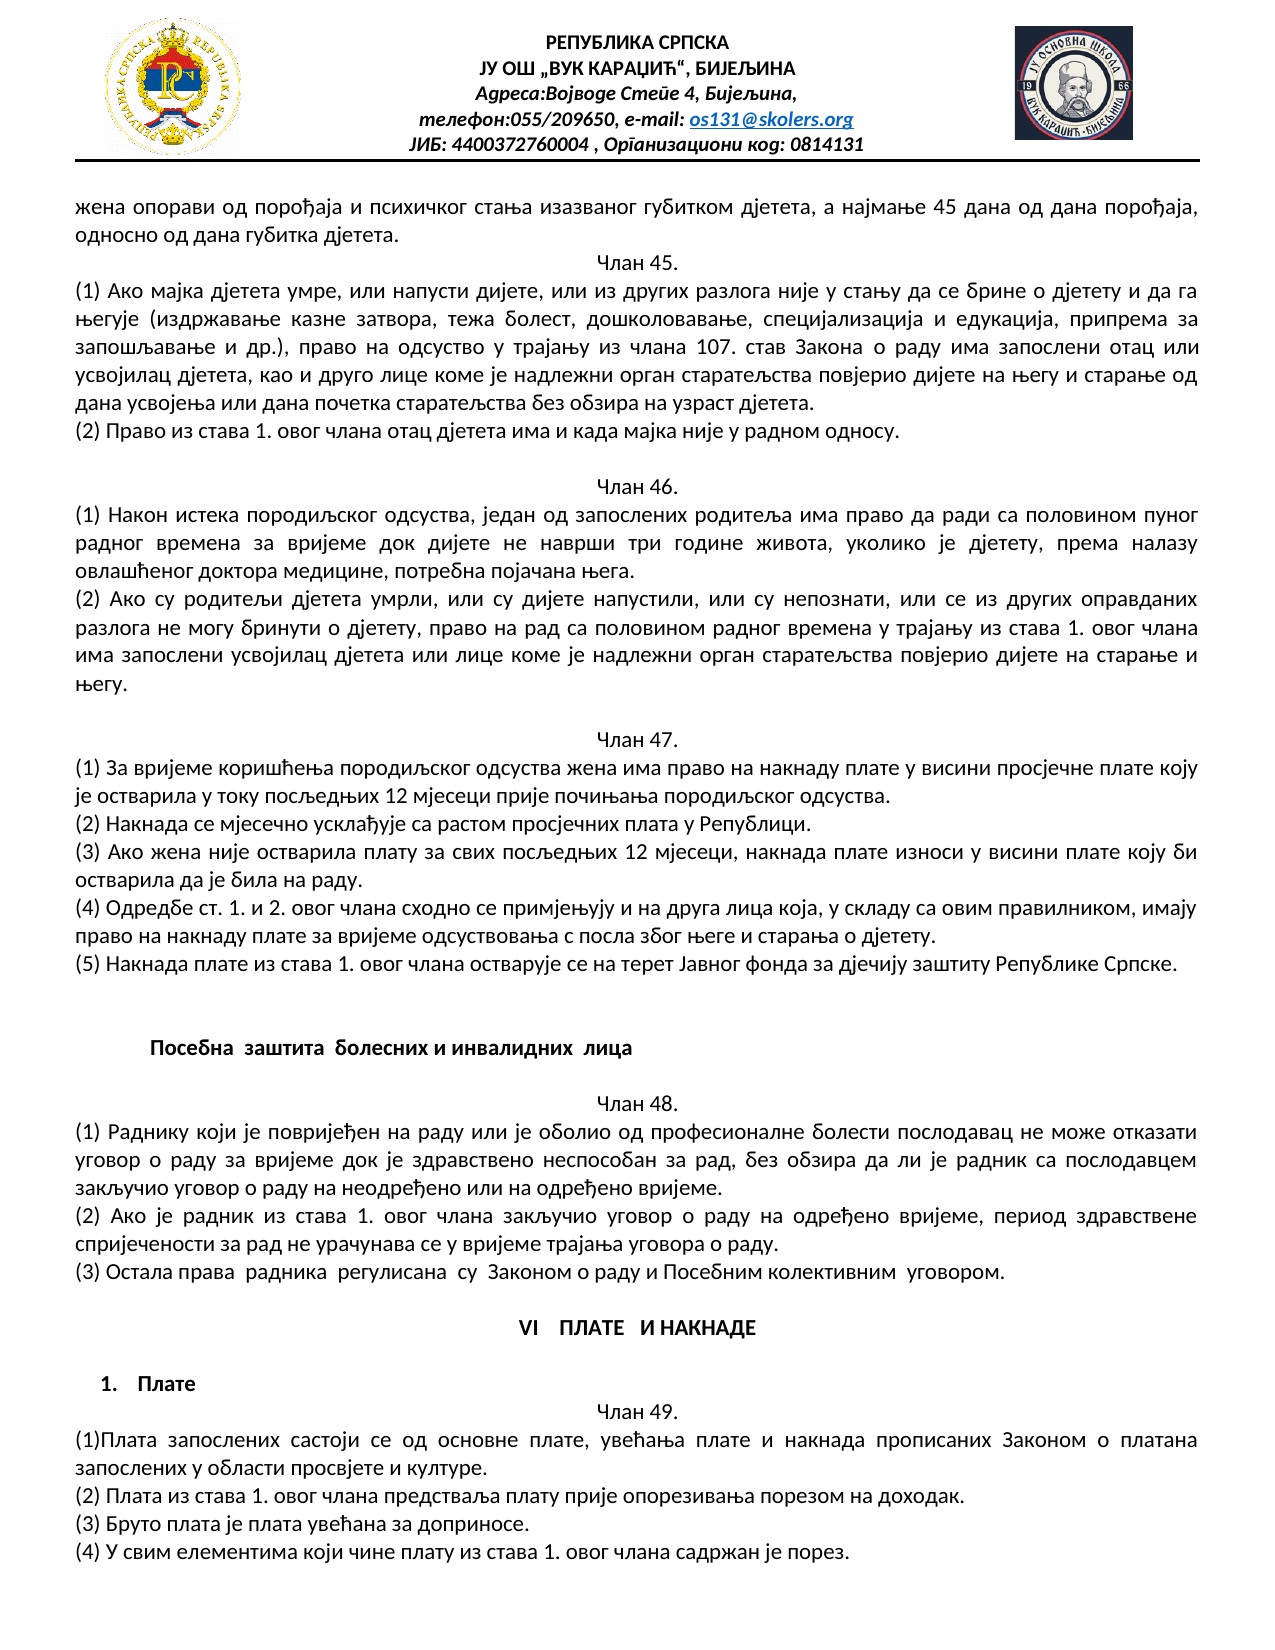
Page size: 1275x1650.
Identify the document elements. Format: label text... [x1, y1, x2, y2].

text Члан 46. [75, 472, 1200, 501]
text (1) За вријеме коришћења породиљског одсуства жена има право на накнаду плате у висини просјечне плате коју је остварила у току посљедњих 12 мјесеци прије почињања породиљског одсуства. [75, 753, 1200, 809]
text Члан 45. [75, 248, 1200, 276]
text (1) Раднику који је повријеђен на раду или је оболио од професионалне болести послодавац не може отказати уговор о раду за вријеме док је здравствено неспособан за рад, без обзира да ли је радник са послодавцем закључио уговор о раду на неодређено или на одређено вријеме. [75, 1117, 1200, 1201]
text (2) Накнада се мјесечно усклађује са растом просјечних плата у Републици. [75, 809, 1200, 837]
text (2) Ако су родитељи дјетета умрли, или су дијете напустили, или су непознати, или се из других оправданих разлога не могу бринути о дјетету, право на рад са половином радног времена у трајању из става 1. овог члана има запослени усвојилац дјетета или лице коме је надлежни орган старатељства повјерио дијете на старање и његу. [75, 584, 1200, 697]
picture [1014, 26, 1133, 139]
text Члан 48. [75, 1089, 1200, 1117]
list Плате [100, 1369, 1200, 1397]
text (2) Ако је радник из става 1. овог члана закључио уговор о раду на одређено вријеме, период здравствене спријечености за рад не урачунава се у вријеме трајања уговора о раду. [75, 1201, 1200, 1257]
text (1)Плата запослених састоји се од основне плате, увећања плате и накнада прописаних Законом о платана запослених у области просвјете и културе. [75, 1425, 1200, 1481]
picture [104, 18, 241, 155]
text (2) Плата из става 1. овог члана предстваља плату прије опорезивања порезом на доходак. [75, 1481, 1200, 1509]
text Члан 47. [75, 725, 1200, 753]
text (4) Одредбе ст. 1. и 2. овог члана сходно се примјењују и на друга лица која, у складу са овим правилником, имају право на накнаду плате за вријеме одсуствовања с посла због његе и старања о дјетету. [75, 893, 1200, 949]
text (1) Након истека породиљског одсуства, један од запослених родитеља има право да ради са половином пуног радног времена за вријеме док дијете не наврши три године живота, уколико је дјетету, према налазу овлашћеног доктора медицине, потребна појачана њега. [75, 501, 1200, 584]
text Посебна заштита болесних и инвалидних лица [75, 1033, 1200, 1061]
text (2) Право из става 1. овог члана отац дјетета има и када мајка није у радном односу. [75, 416, 1200, 444]
text (3) Остала права радника регулисана су Законом о раду и Посебним колективним уговором. [75, 1257, 1200, 1285]
text VI ПЛАТЕ И НАКНАДЕ [75, 1313, 1200, 1341]
text (5) Накнада плате из става 1. овог члана остварује се на терет Јавног фонда за дјечију заштиту Републике Српске. [75, 949, 1200, 977]
text (1) Ако мајка дјетета умре, или напусти дијете, или из других разлога није у стању да се брине о дјетету и да га његује (издржавање казне затвора, тежа болест, дошколовавање, специјализација и едукација, припрема за запошљавање и др.), право на одсуство у трајању из члана 107. став Закона о раду има запослени отац или усвојилац дјетета, као и друго лице коме је надлежни орган старатељства повјерио дијете на његу и старање од дана усвојења или дана почетка старатељства без обзира на узраст дјетета. [75, 276, 1200, 416]
text (3) Бруто плата је плата увећана за доприносе. [75, 1509, 1200, 1537]
text (4) У свим елементима који чине плату из става 1. овог члана садржан је порез. [75, 1537, 1200, 1565]
text (3) Ако жена није остварила плату за свих посљедњих 12 мјесеци, накнада плате износи у висини плате коју би остварила да је била на раду. [75, 837, 1200, 893]
text Члан 49. [75, 1397, 1200, 1425]
